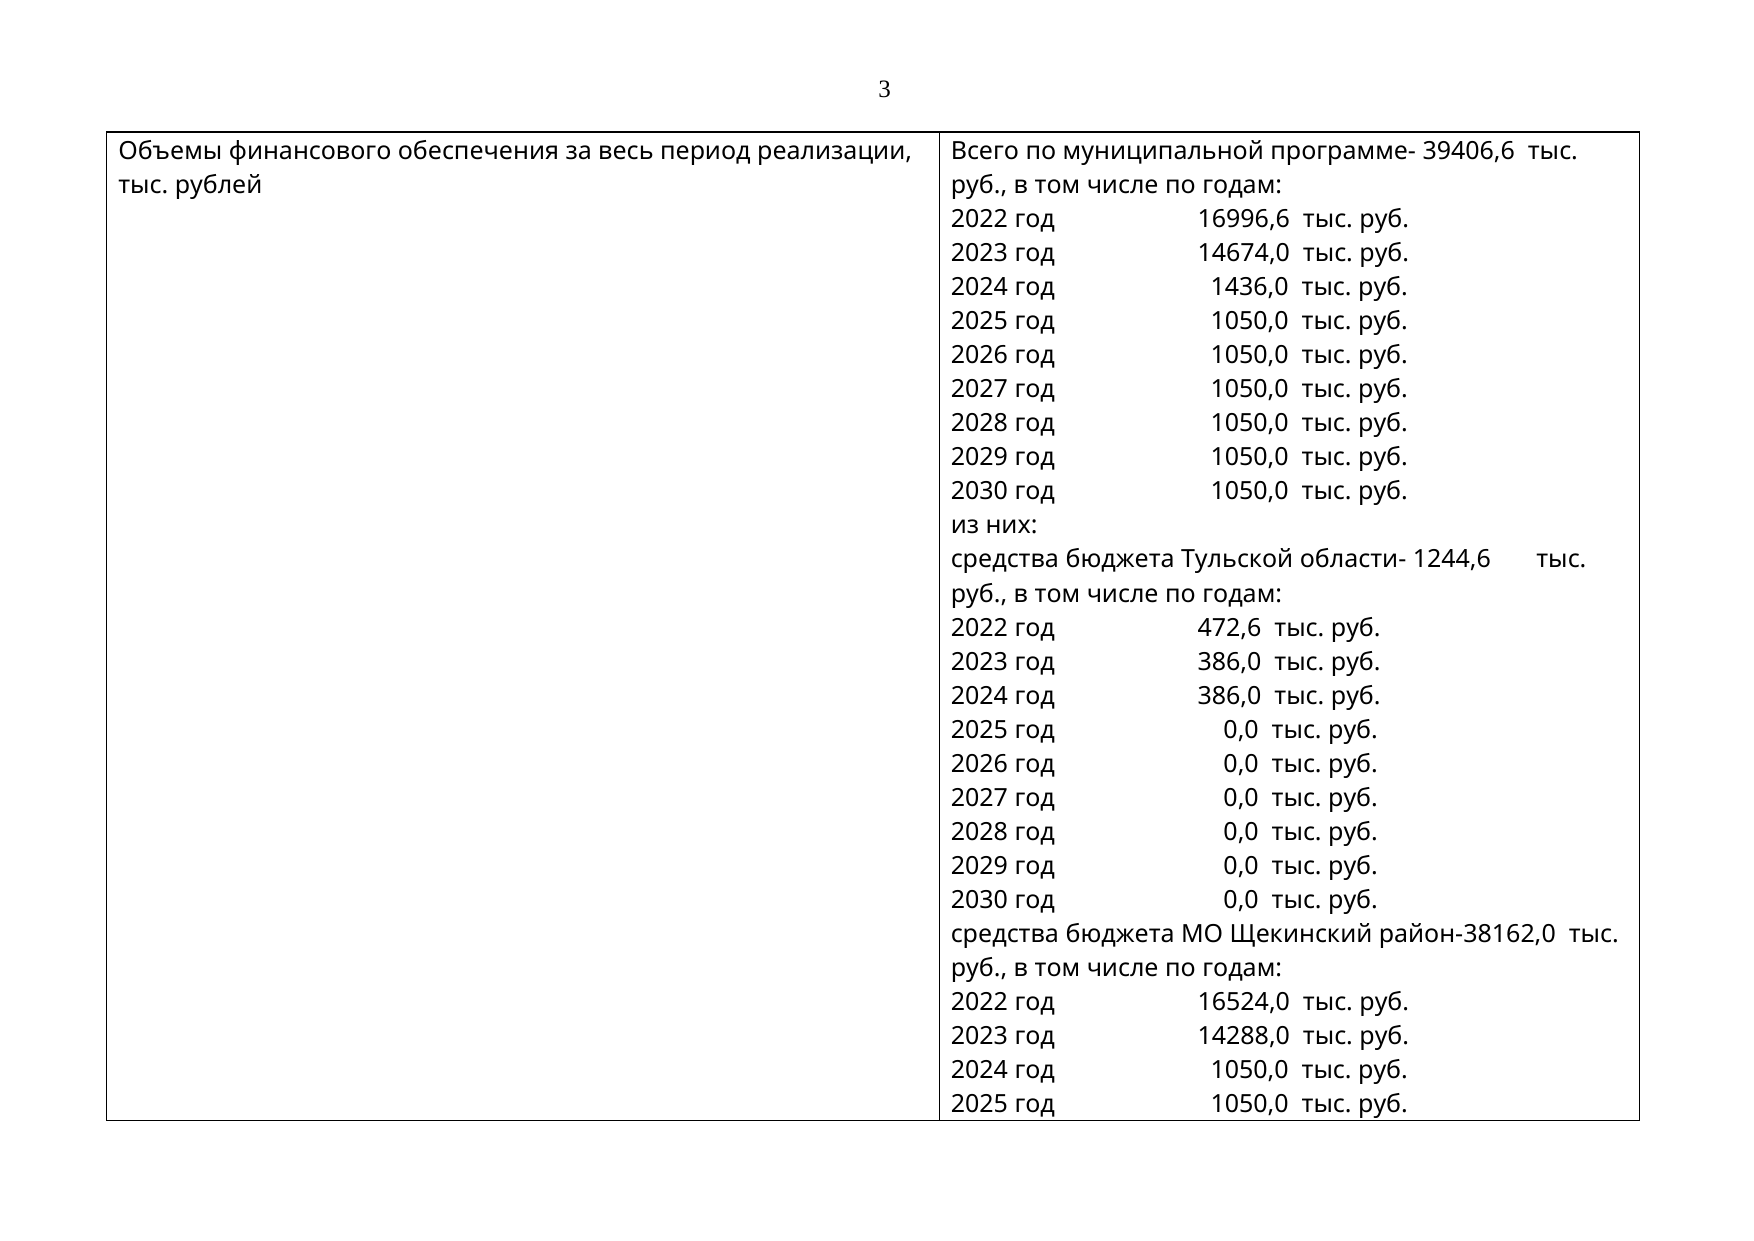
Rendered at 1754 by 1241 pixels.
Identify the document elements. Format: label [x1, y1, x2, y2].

table_cell [940, 133, 1639, 1120]
table_cell [107, 133, 939, 1120]
